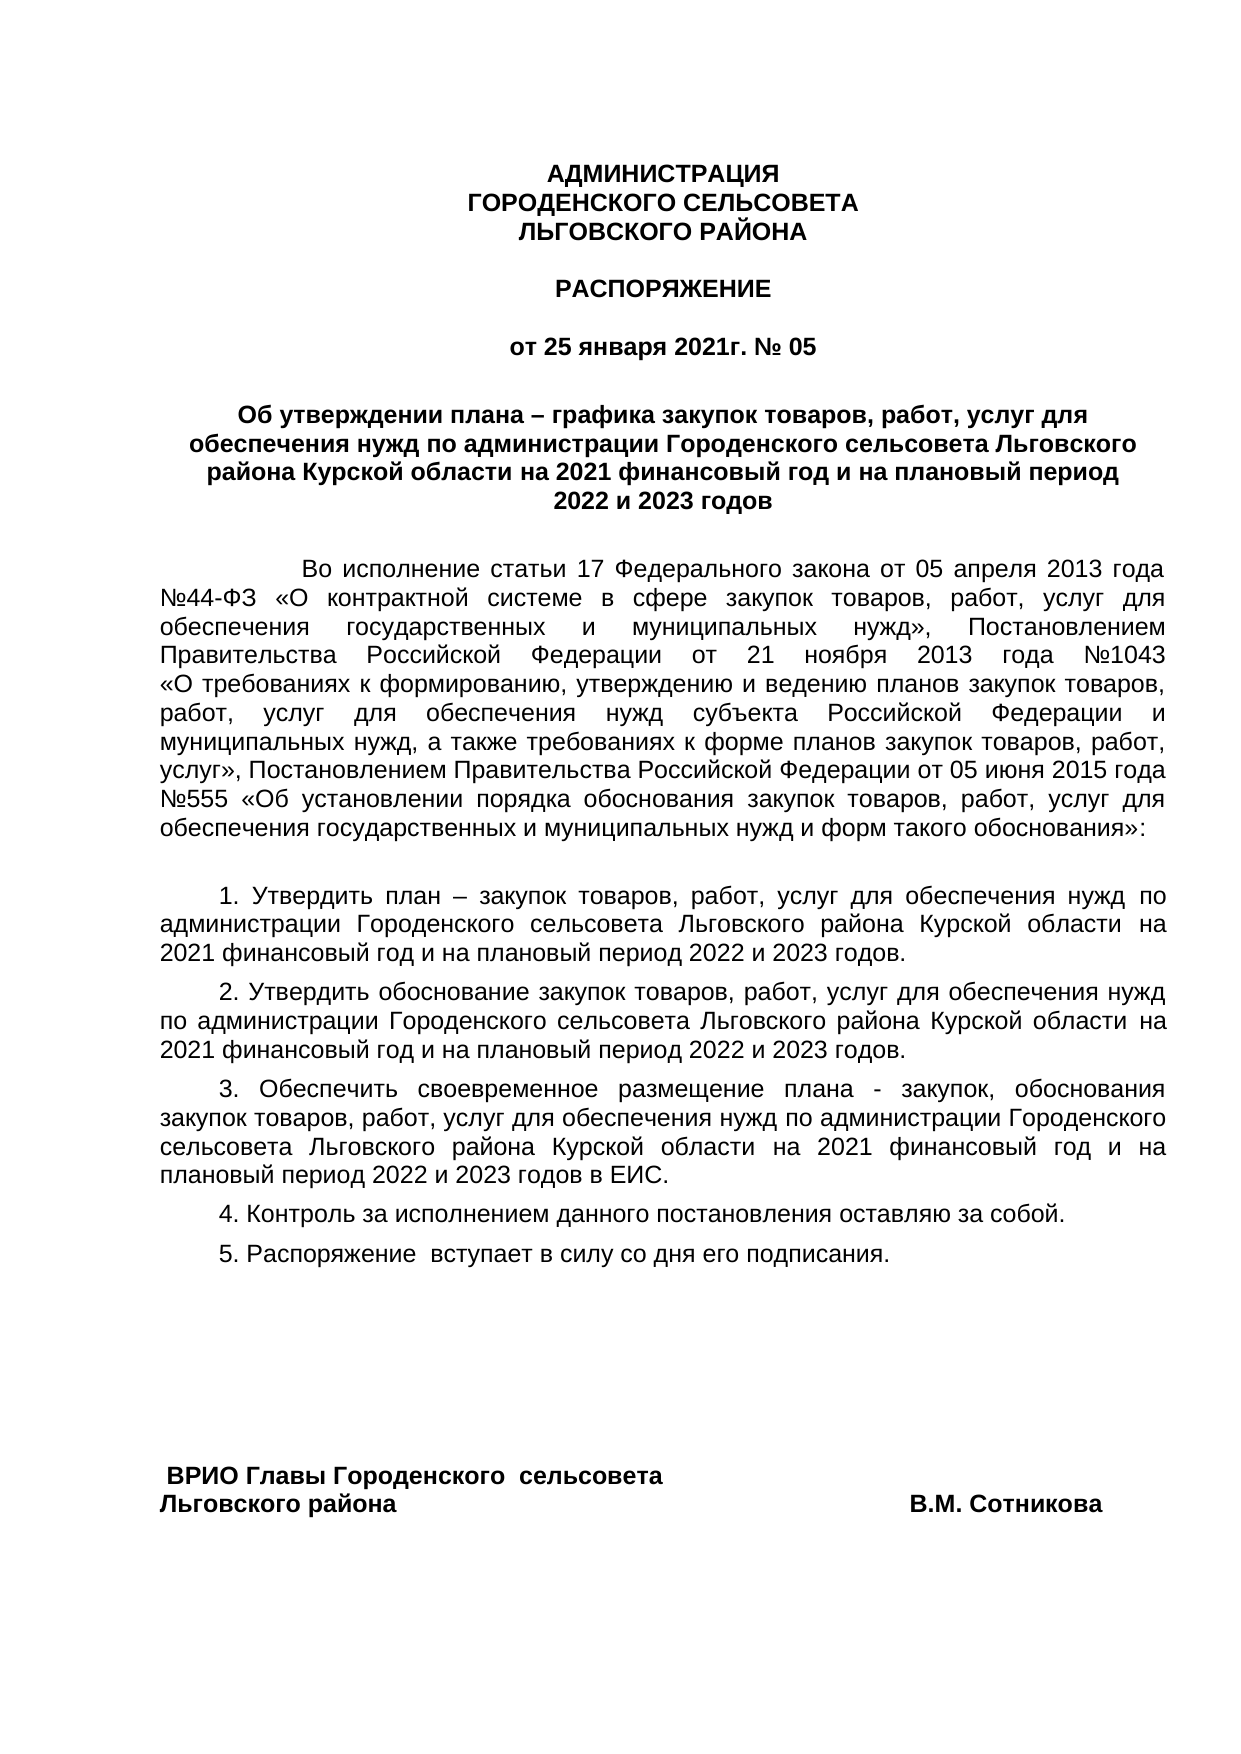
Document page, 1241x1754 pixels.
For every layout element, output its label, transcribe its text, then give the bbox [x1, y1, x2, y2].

text Льговского района В.М. Сотникова [159, 1489, 1167, 1518]
text 2. Утвердить обоснование закупок товаров, работ, услуг для обеспечения нужд по администрации Городенского сельсовета Льговского района Курской области на 2021 финансовый год и на плановый период 2022 и 2023 годов. [159, 977, 1167, 1063]
text АДМИНИСТРАЦИЯ [159, 159, 1167, 188]
text РАСПОРЯЖЕНИЕ [159, 274, 1167, 303]
text 5. Распоряжение вступает в силу со дня его подписания. [159, 1238, 1167, 1267]
text ЛЬГОВСКОГО РАЙОНА [159, 217, 1167, 246]
text Во исполнение статьи 17 Федерального закона от 05 апреля 2013 года №44-ФЗ «О контрактной системе в сфере закупок товаров, работ, услуг для обеспечения государственных и муниципальных нужд», Постановлением Правительства Российской Федерации от 21 ноября 2013 года №1043 «О требованиях к формированию, утверждению и ведению планов закупок товаров, работ, услуг для обеспечения нужд субъекта Российской Федерации и муниципальных нужд, а также требованиях к форме планов закупок товаров, работ, услуг», Постановлением Правительства Российской Федерации от 05 июня 2015 года №555 «Об установлении порядка обоснования закупок товаров, работ, услуг для обеспечения государственных и муниципальных нужд и форм такого обоснования»: [159, 554, 1167, 841]
text 1. Утвердить план – закупок товаров, работ, услуг для обеспечения нужд по администрации Городенского сельсовета Льговского района Курской области на 2021 финансовый год и на плановый период 2022 и 2023 годов. [159, 881, 1167, 967]
text 3. Обеспечить своевременное размещение плана - закупок, обоснования закупок товаров, работ, услуг для обеспечения нужд по администрации Городенского сельсовета Льговского района Курской области на 2021 финансовый год и на плановый период 2022 и 2023 годов в ЕИС. [159, 1074, 1167, 1189]
text 4. Контроль за исполнением данного постановления оставляю за собой. [159, 1199, 1167, 1228]
text ГОРОДЕНСКОГО СЕЛЬСОВЕТА [159, 188, 1167, 217]
text ВРИО Главы Городенского сельсовета [159, 1461, 1167, 1489]
text от 25 января 2021г. № 05 [159, 332, 1167, 361]
text Об утверждении плана – графика закупок товаров, работ, услуг для обеспечения нужд по администрации Городенского сельсовета Льговского района Курской области на 2021 финансовый год и на плановый период 2022 и 2023 годов [159, 400, 1167, 515]
